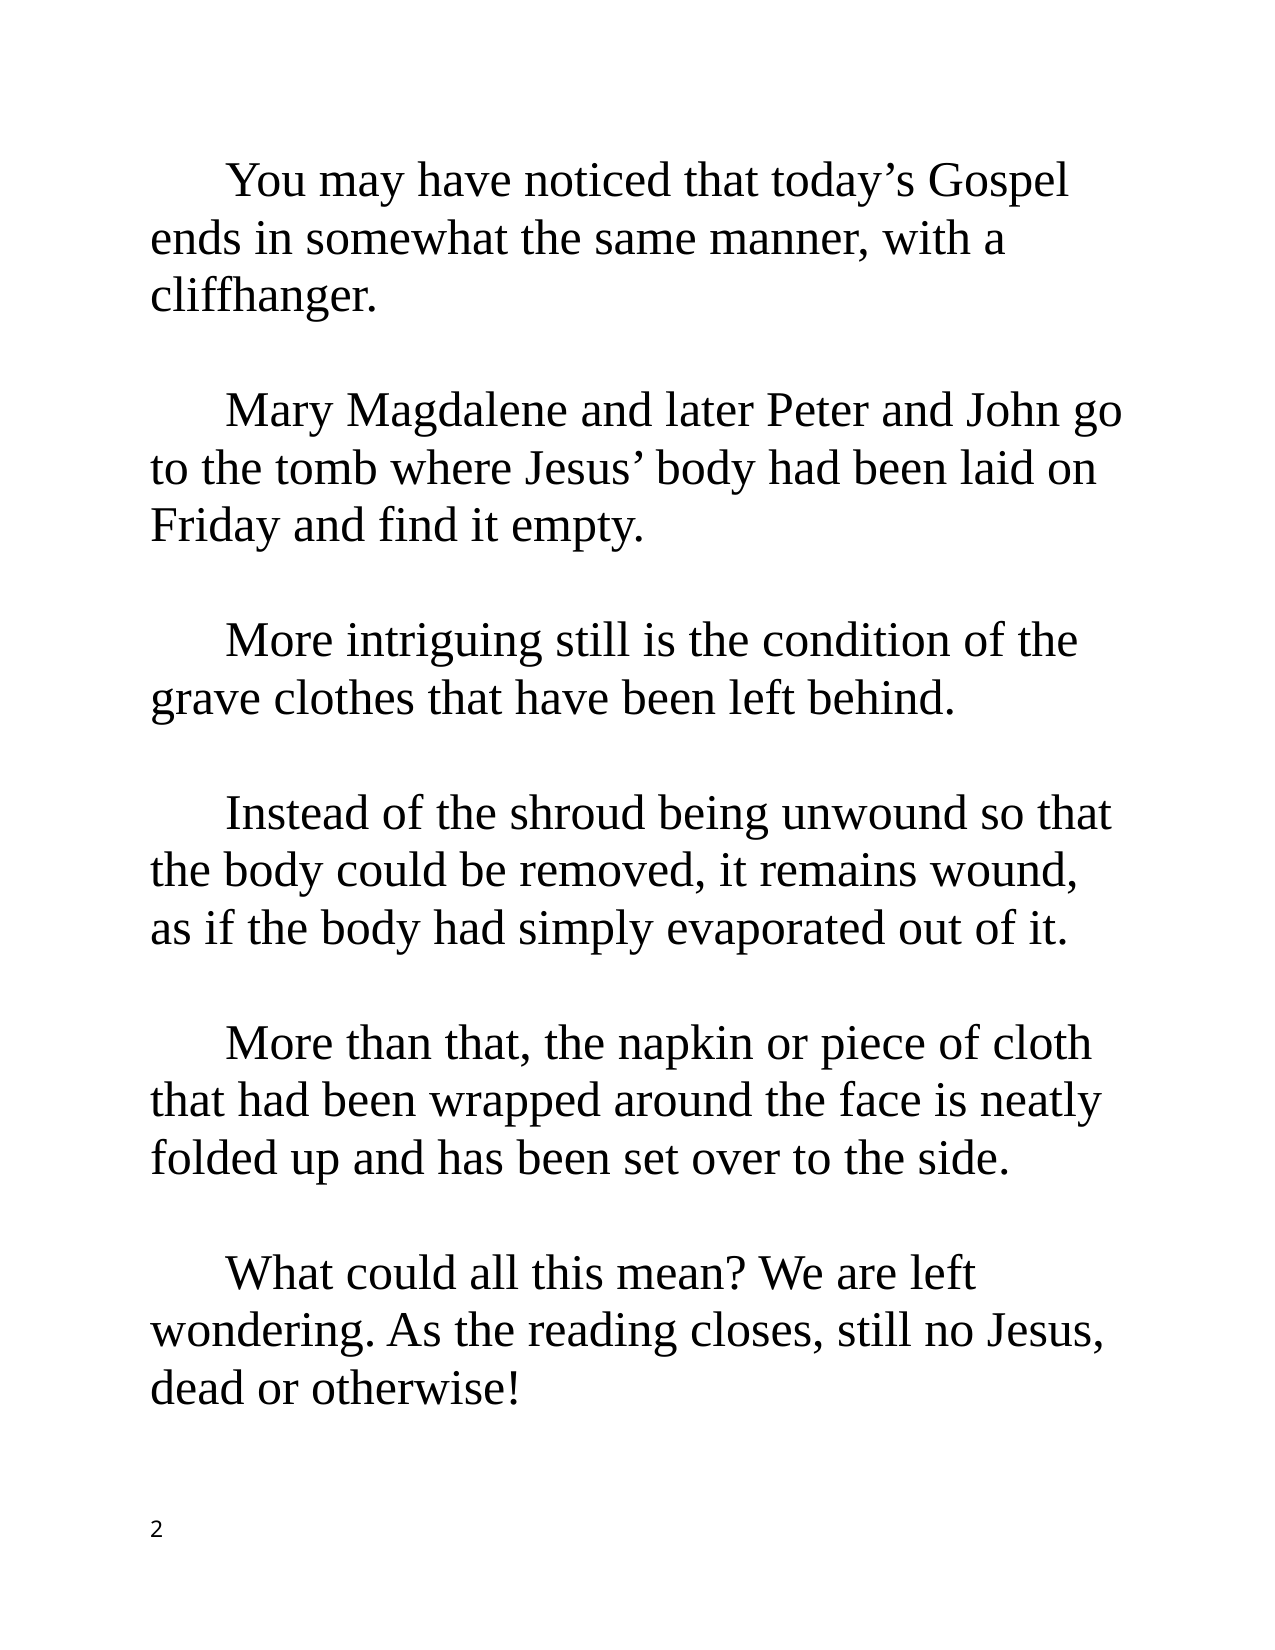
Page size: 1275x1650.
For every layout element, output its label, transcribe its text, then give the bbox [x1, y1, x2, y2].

text More than that, the napkin or piece of cloth that had been wrapped around the face is neatly folded up and has been set over to the side. [150, 1012, 1125, 1185]
text More intriguing still is the condition of the grave clothes that have been left behind. [150, 610, 1125, 725]
text What could all this mean? We are left wondering. As the reading closes, still no Jesus, dead or otherwise! [150, 1242, 1125, 1415]
text You may have noticed that today’s Gospel ends in somewhat the same manner, with a cliffhanger. [150, 150, 1125, 322]
text Instead of the shroud being unwound so that the body could be removed, it remains wound, as if the body had simply evaporated out of it. [150, 782, 1125, 955]
text Mary Magdalene and later Peter and John go to the tomb where Jesus’ body had been laid on Friday and find it empty. [150, 380, 1125, 552]
